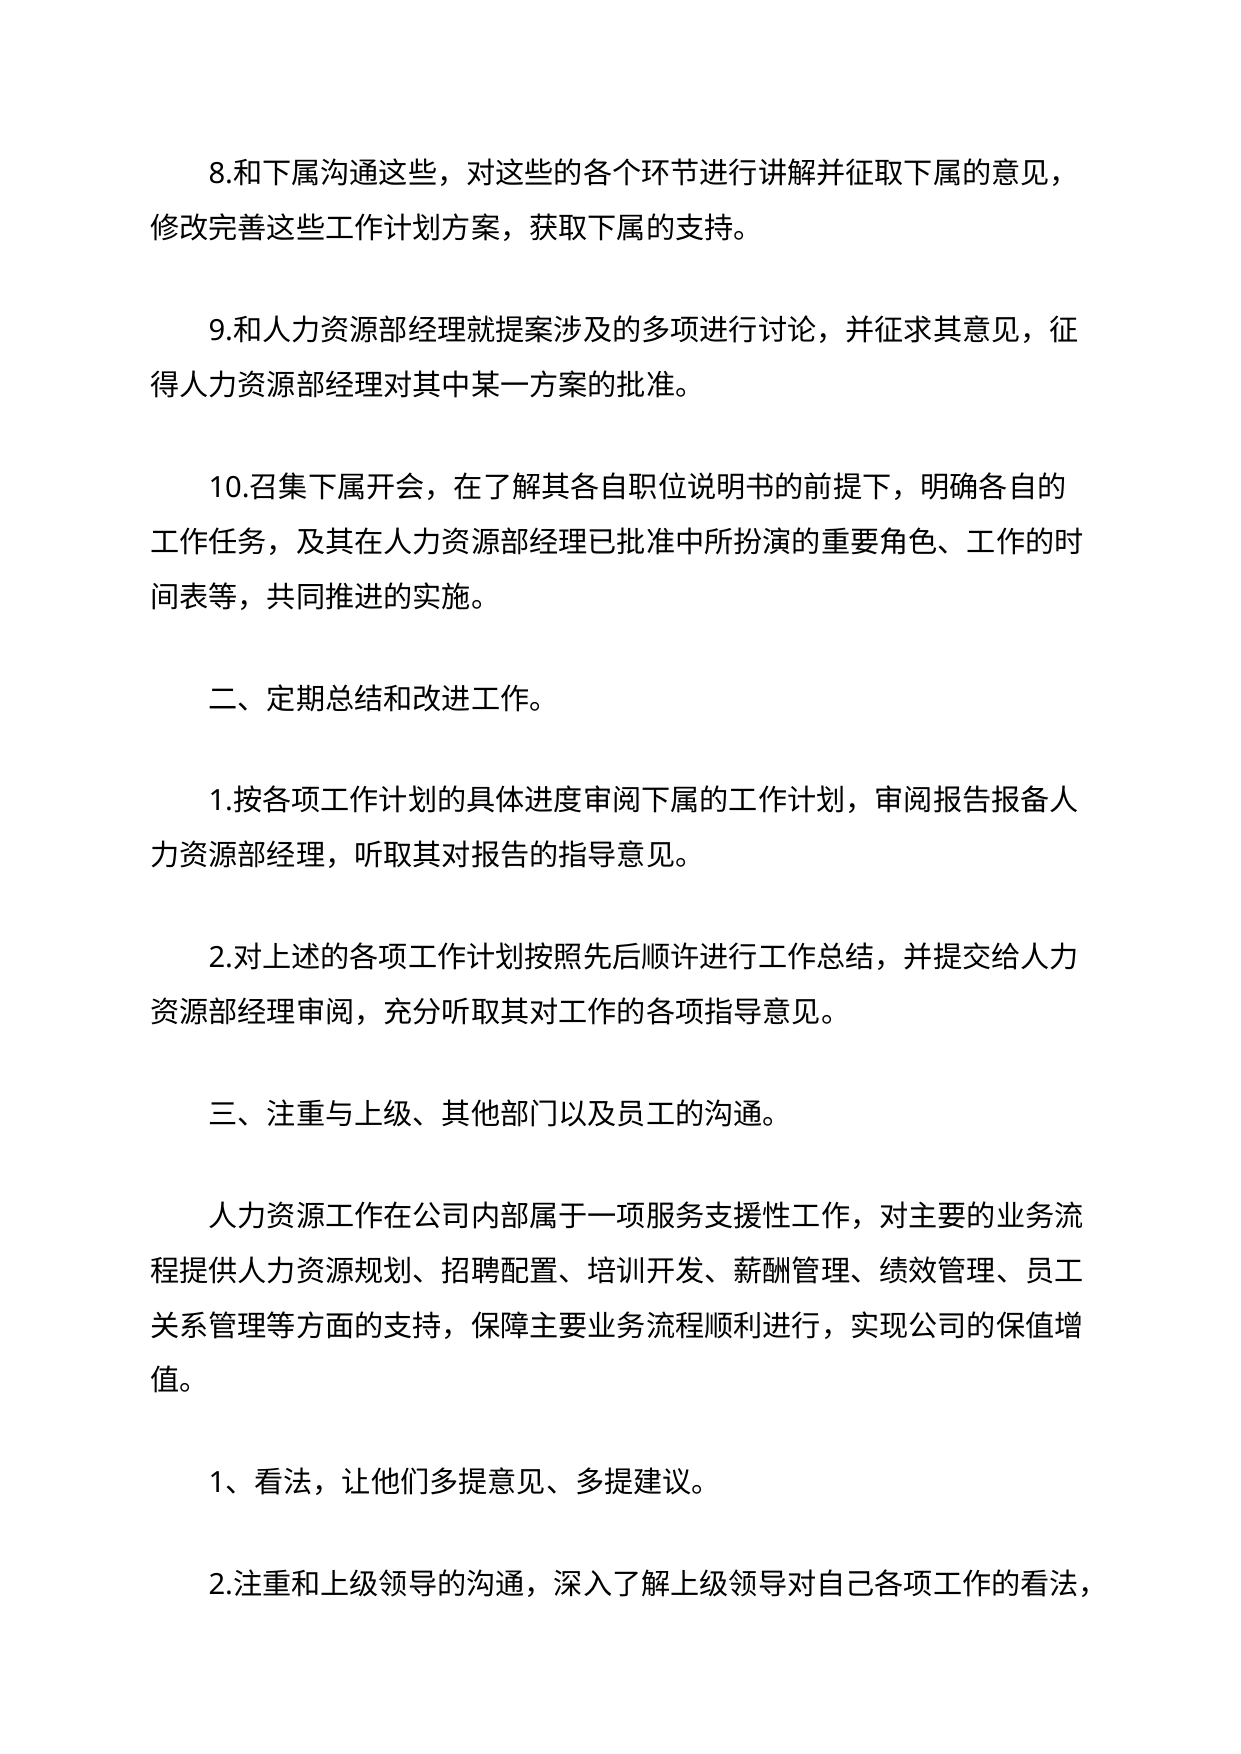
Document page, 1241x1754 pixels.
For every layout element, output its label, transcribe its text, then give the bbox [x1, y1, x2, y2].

text 8.和下属沟通这些，对这些的各个环节进行讲解并征取下属的意见，修改完善这些工作计划方案，获取下属的支持。 [150, 150, 1090, 247]
text 10.召集下属开会，在了解其各自职位说明书的前提下，明确各自的工作任务，及其在人力资源部经理已批准中所扮演的重要角色、工作的时间表等，共同推进的实施。 [150, 463, 1090, 616]
text 1、看法，让他们多提意见、多提建议。 [150, 1459, 1090, 1501]
text 二、定期总结和改进工作。 [150, 675, 1090, 717]
text 三、注重与上级、其他部门以及员工的沟通。 [150, 1091, 1090, 1133]
text 1.按各项工作计划的具体进度审阅下属的工作计划，审阅报告报备人力资源部经理，听取其对报告的指导意见。 [150, 777, 1090, 874]
text 2.对上述的各项工作计划按照先后顺许进行工作总结，并提交给人力资源部经理审阅，充分听取其对工作的各项指导意见。 [150, 934, 1090, 1031]
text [150, 1561, 1090, 1603]
text 人力资源工作在公司内部属于一项服务支援性工作，对主要的业务流程提供人力资源规划、招聘配置、培训开发、薪酬管理、绩效管理、员工关系管理等方面的支持，保障主要业务流程顺利进行，实现公司的保值增值。 [150, 1192, 1090, 1399]
text 9.和人力资源部经理就提案涉及的多项进行讨论，并征求其意见，征得人力资源部经理对其中某一方案的批准。 [150, 307, 1090, 404]
